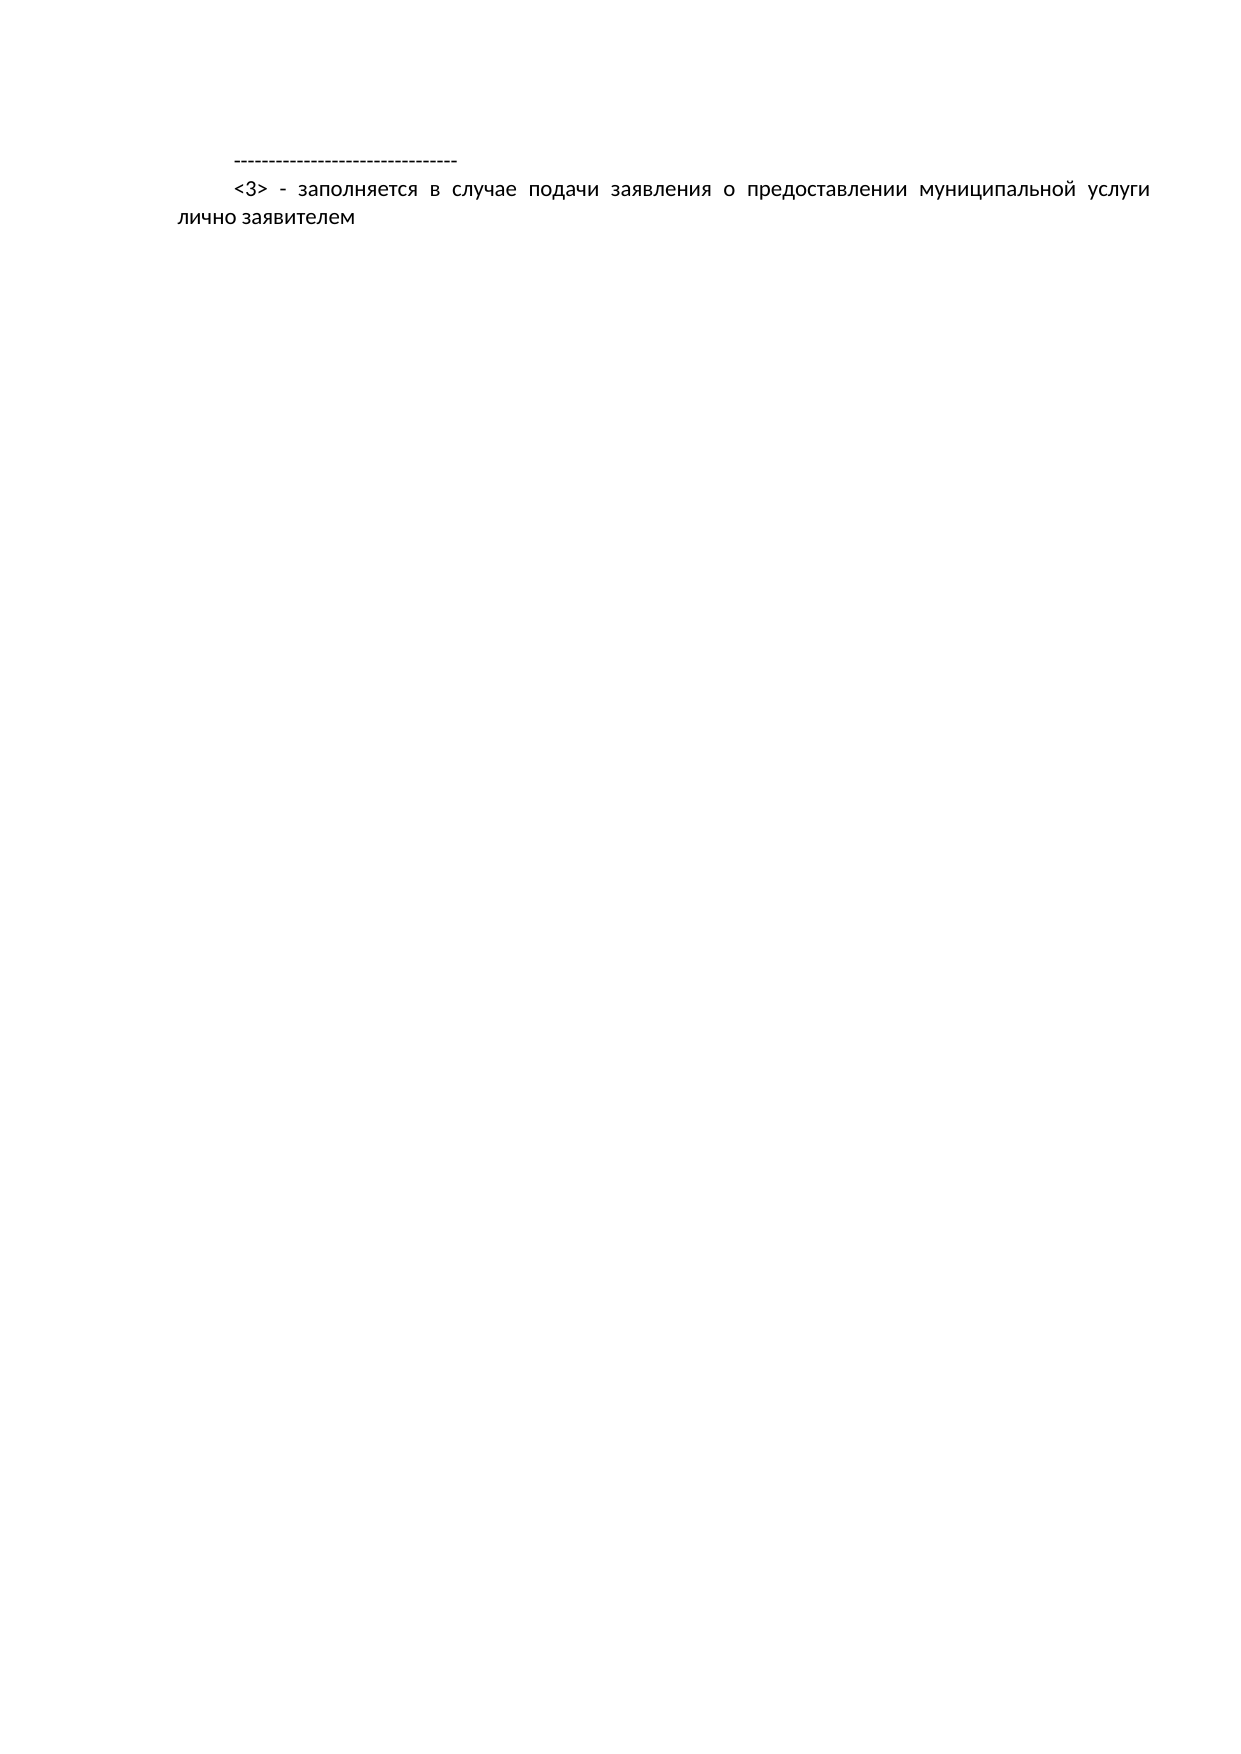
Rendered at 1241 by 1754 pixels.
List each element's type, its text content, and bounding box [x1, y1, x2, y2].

text -------------------------------- [177, 146, 1152, 174]
text <3> - заполняется в случае подачи заявления о предоставлении муниципальной услуги лично заявителем [177, 174, 1152, 230]
